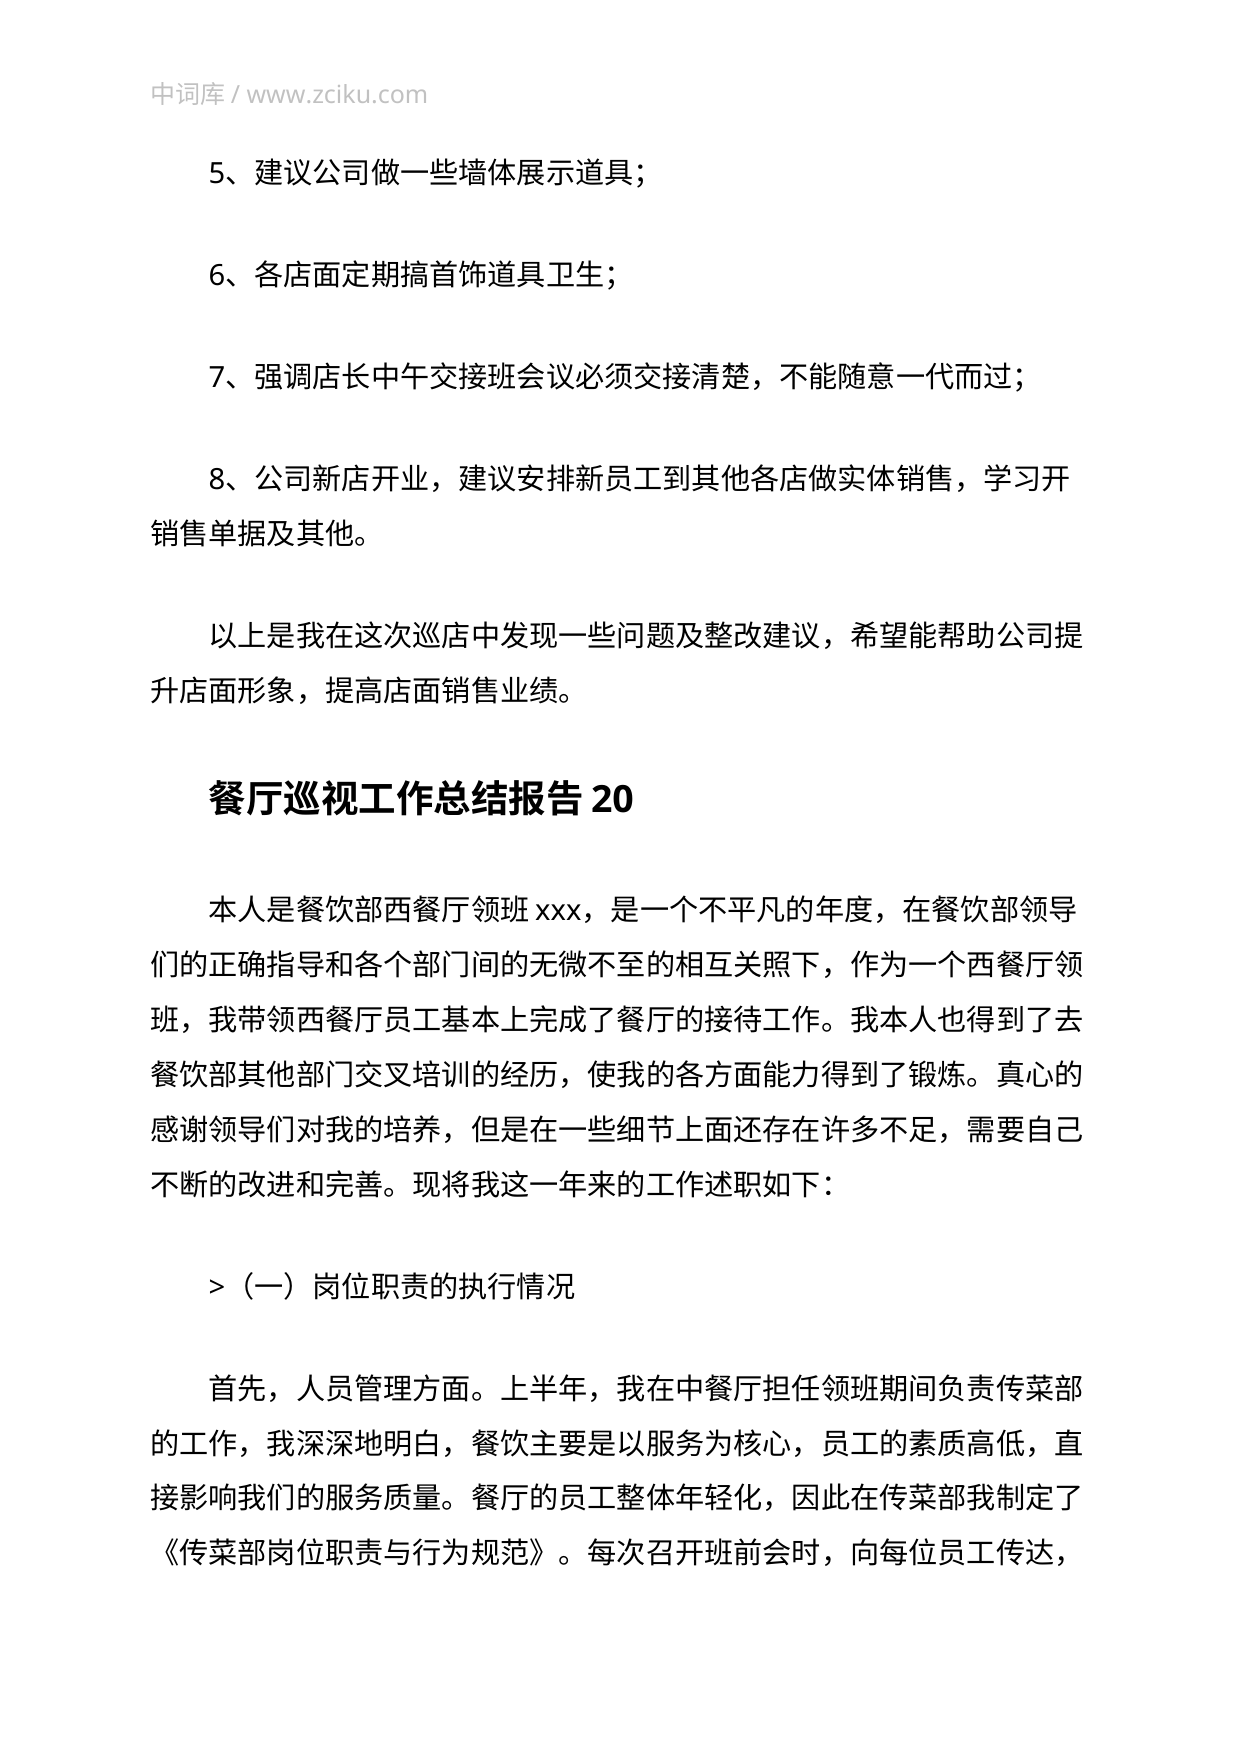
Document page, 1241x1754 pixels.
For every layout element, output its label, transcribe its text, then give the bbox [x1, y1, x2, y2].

text 本人是餐饮部西餐厅领班xxx，是一个不平凡的年度，在餐饮部领导们的正确指导和各个部门间的无微不至的相互关照下，作为一个西餐厅领班，我带领西餐厅员工基本上完成了餐厅的接待工作。我本人也得到了去餐饮部其他部门交叉培训的经历，使我的各方面能力得到了锻炼。真心的感谢领导们对我的培养，但是在一些细节上面还存在许多不足，需要自己不断的改进和完善。现将我这一年来的工作述职如下： [150, 887, 1090, 1204]
text 5、建议公司做一些墙体展示道具； [150, 150, 1090, 192]
text 7、强调店长中午交接班会议必须交接清楚，不能随意一代而过； [150, 354, 1090, 396]
text >（一）岗位职责的执行情况 [150, 1263, 1090, 1306]
text 餐厅巡视工作总结报告20 [150, 769, 1090, 824]
text 6、各店面定期搞首饰道具卫生； [150, 252, 1090, 294]
text 以上是我在这次巡店中发现一些问题及整改建议，希望能帮助公司提升店面形象，提高店面销售业绩。 [150, 613, 1090, 710]
text 8、公司新店开业，建议安排新员工到其他各店做实体销售，学习开销售单据及其他。 [150, 456, 1090, 553]
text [150, 1365, 1090, 1572]
